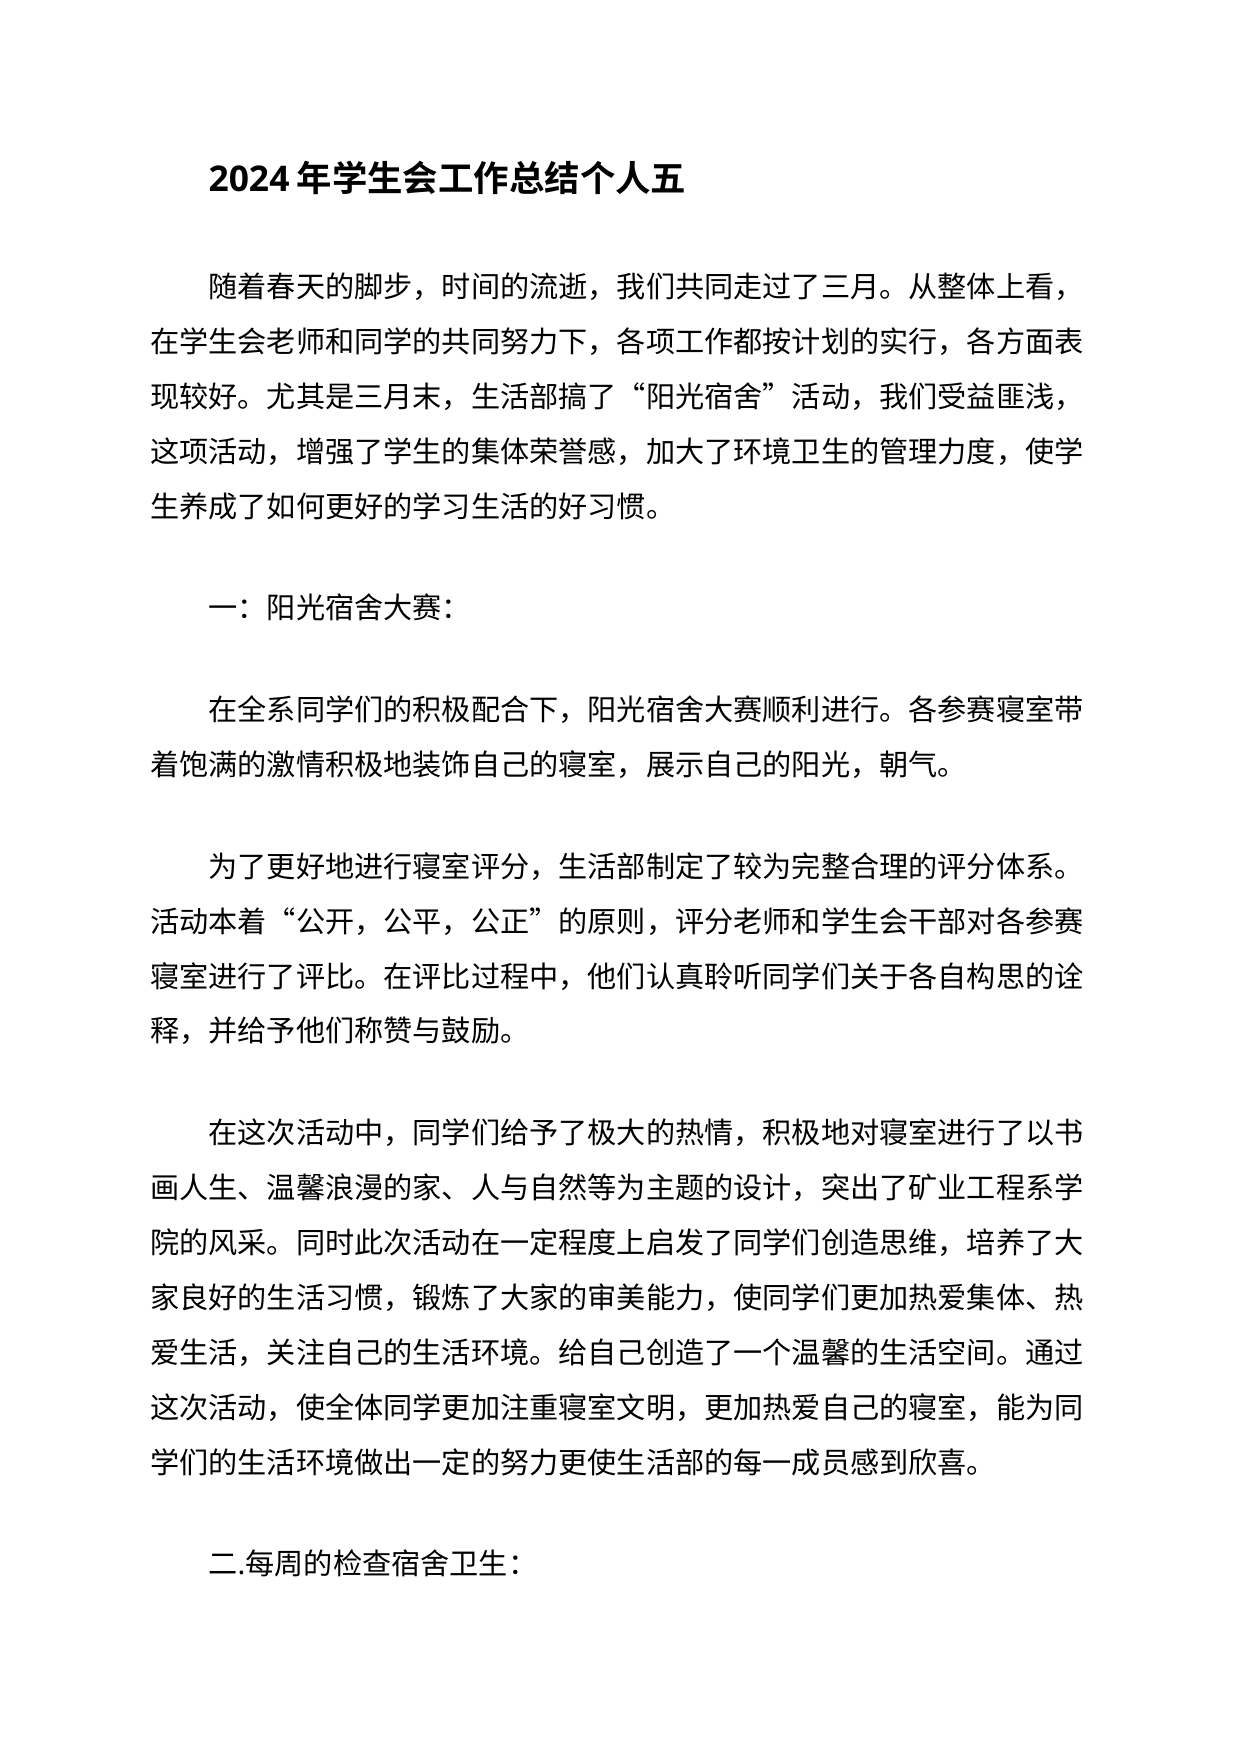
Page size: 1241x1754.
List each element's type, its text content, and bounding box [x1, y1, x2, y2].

text 一：阳光宿舍大赛： [150, 585, 1090, 627]
text 为了更好地进行寝室评分，生活部制定了较为完整合理的评分体系。活动本着“公开，公平，公正”的原则，评分老师和学生会干部对各参赛寝室进行了评比。在评比过程中，他们认真聆听同学们关于各自构思的诠释，并给予他们称赞与鼓励。 [150, 843, 1090, 1050]
text 在全系同学们的积极配合下，阳光宿舍大赛顺利进行。各参赛寝室带着饱满的激情积极地装饰自己的寝室，展示自己的阳光，朝气。 [150, 687, 1090, 784]
text 2024年学生会工作总结个人五 [150, 150, 1090, 201]
text 随着春天的脚步，时间的流逝，我们共同走过了三月。从整体上看，在学生会老师和同学的共同努力下，各项工作都按计划的实行，各方面表现较好。尤其是三月末，生活部搞了“阳光宿舍”活动，我们受益匪浅，这项活动，增强了学生的集体荣誉感，加大了环境卫生的管理力度，使学生养成了如何更好的学习生活的好习惯。 [150, 263, 1090, 525]
text 在这次活动中，同学们给予了极大的热情，积极地对寝室进行了以书画人生、温馨浪漫的家、人与自然等为主题的设计，突出了矿业工程系学院的风采。同时此次活动在一定程度上启发了同学们创造思维，培养了大家良好的生活习惯，锻炼了大家的审美能力，使同学们更加热爱集体、热爱生活，关注自己的生活环境。给自己创造了一个温馨的生活空间。通过这次活动，使全体同学更加注重寝室文明，更加热爱自己的寝室，能为同学们的生活环境做出一定的努力更使生活部的每一成员感到欣喜。 [150, 1110, 1090, 1481]
text 二.每周的检查宿舍卫生： [150, 1541, 1090, 1583]
